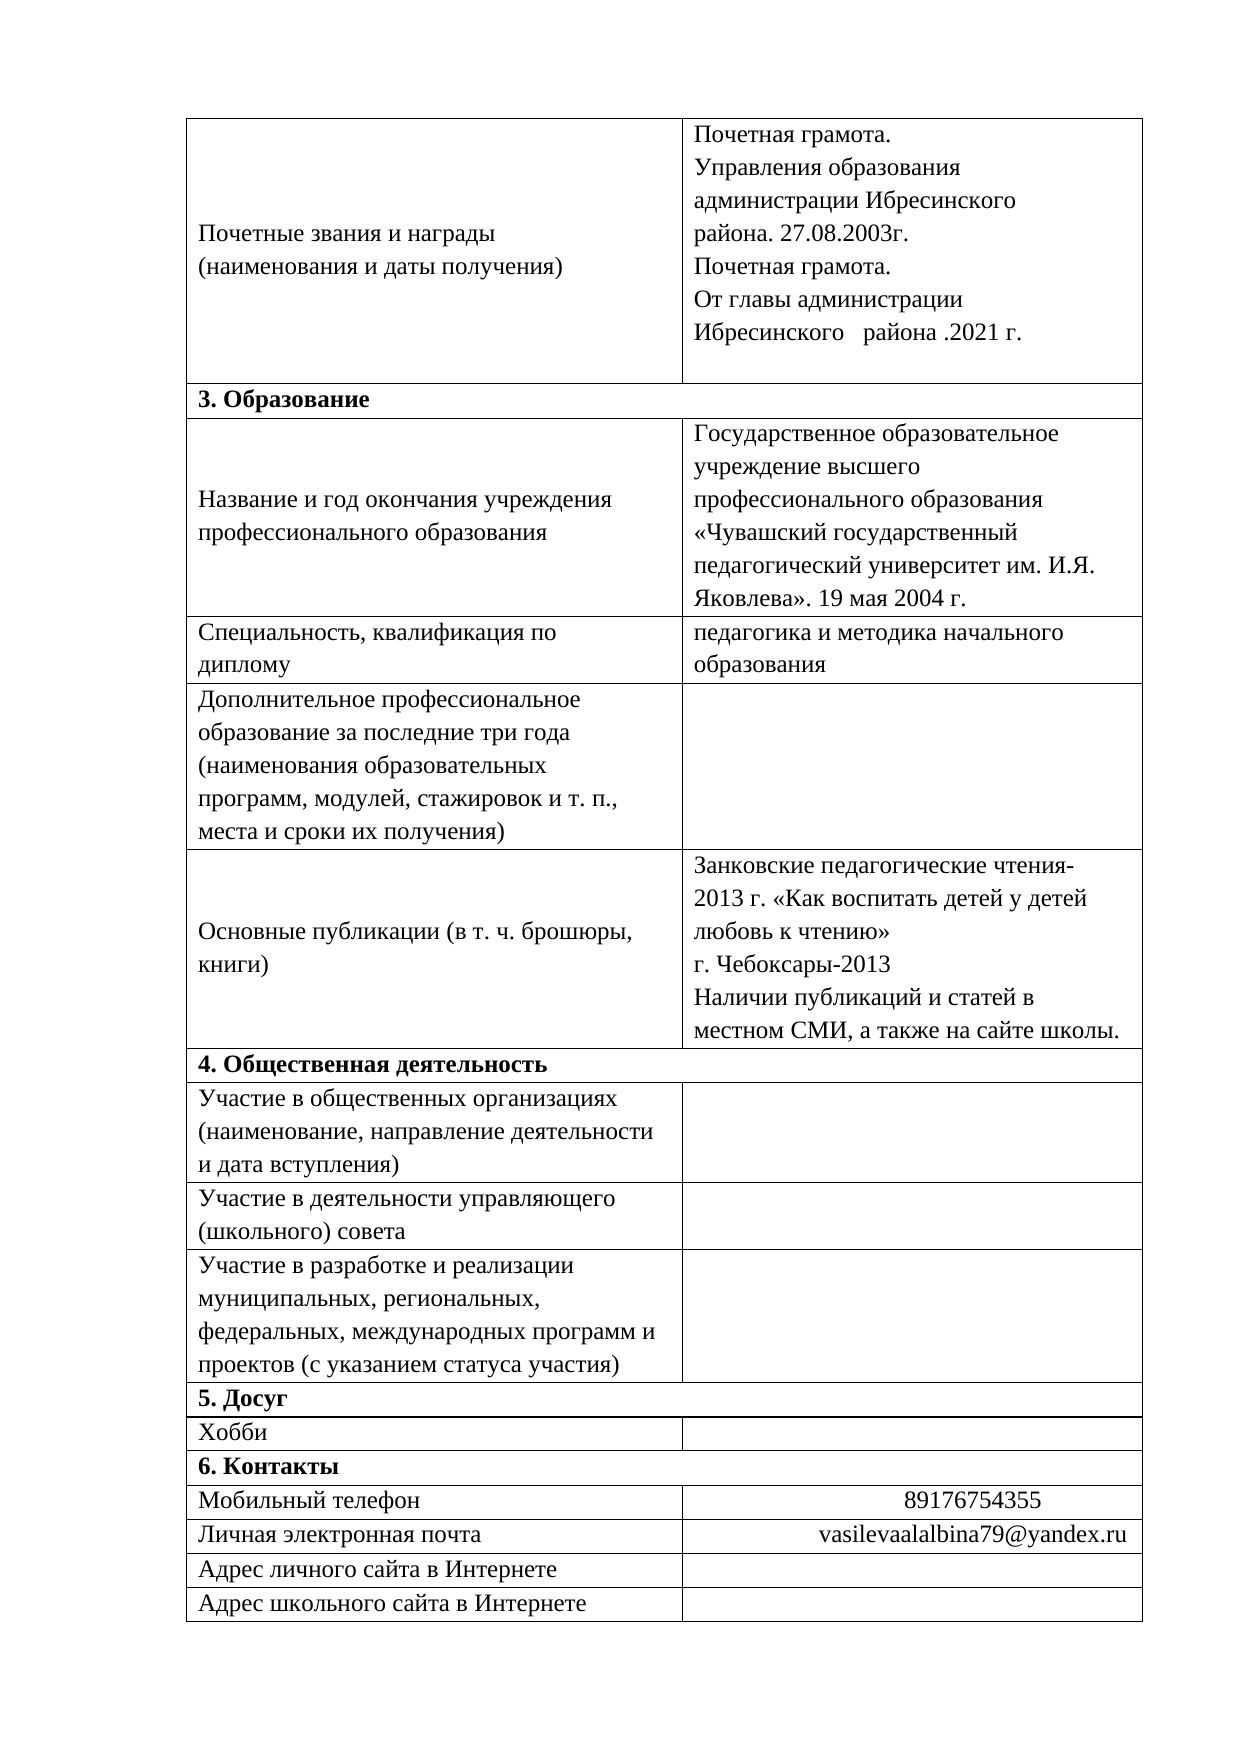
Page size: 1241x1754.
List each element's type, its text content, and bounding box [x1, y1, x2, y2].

table_cell Специальность, квалификация по диплому [187, 617, 682, 683]
table_cell педагогика и методика начального образования [683, 617, 1142, 683]
table_cell Дополнительное профессиональное образование за последние три года (наименования образовательных программ, модулей, стажировок и т. п., места и сроки их получения) [187, 684, 682, 849]
table_cell Почетные звания и награды (наименования и даты получения) [187, 119, 682, 383]
table_cell Адрес школьного сайта в Интернете [187, 1588, 682, 1621]
table_cell 5. Досуг [187, 1383, 1142, 1416]
table_cell [683, 1418, 1142, 1450]
table_cell 6. Контакты [187, 1451, 1142, 1484]
table_cell Участие в деятельности управляющего (школьного) совета [187, 1183, 682, 1249]
table_cell [683, 1250, 1142, 1382]
table_cell [683, 1183, 1142, 1249]
table_cell Хобби [187, 1418, 682, 1450]
table_cell 89176754355 [683, 1486, 1142, 1518]
table_cell vasilevaalalbina79@yandex.ru [683, 1520, 1142, 1553]
table_cell Государственное образовательное учреждение высшего профессионального образования «Чувашский государственный педагогический университет им. И.Я. Яковлева». 19 мая 2004 г. [683, 419, 1142, 616]
table_cell 4. Общественная деятельность [187, 1049, 1142, 1082]
table_cell Личная электронная почта [187, 1520, 682, 1553]
table_cell Мобильный телефон [187, 1486, 682, 1518]
table_cell Участие в разработке и реализации муниципальных, региональных, федеральных, международных программ и проектов (с указанием статуса участия) [187, 1250, 682, 1382]
table_cell Почетная грамота. Управления образования администрации Ибресинского района. 27.08.2003г. Почетная грамота. От главы администрации Ибресинского района .2021 г. [683, 119, 1142, 383]
table_cell [683, 1554, 1142, 1587]
table_cell Адрес личного сайта в Интернете [187, 1554, 682, 1587]
table_cell Занковские педагогические чтения- 2013 г. «Как воспитать детей у детей любовь к чтению» г. Чебоксары-2013 Наличии публикаций и статей в местном СМИ, а также на сайте школы. [683, 850, 1142, 1048]
table_cell [683, 684, 1142, 849]
table_cell Участие в общественных организациях (наименование, направление деятельности и дата вступления) [187, 1083, 682, 1182]
table_cell Название и год окончания учреждения профессионального образования [187, 419, 682, 616]
table_cell [683, 1588, 1142, 1621]
table_cell 3. Образование [187, 384, 1142, 417]
table_cell Основные публикации (в т. ч. брошюры, книги) [187, 850, 682, 1048]
table_cell [683, 1083, 1142, 1182]
